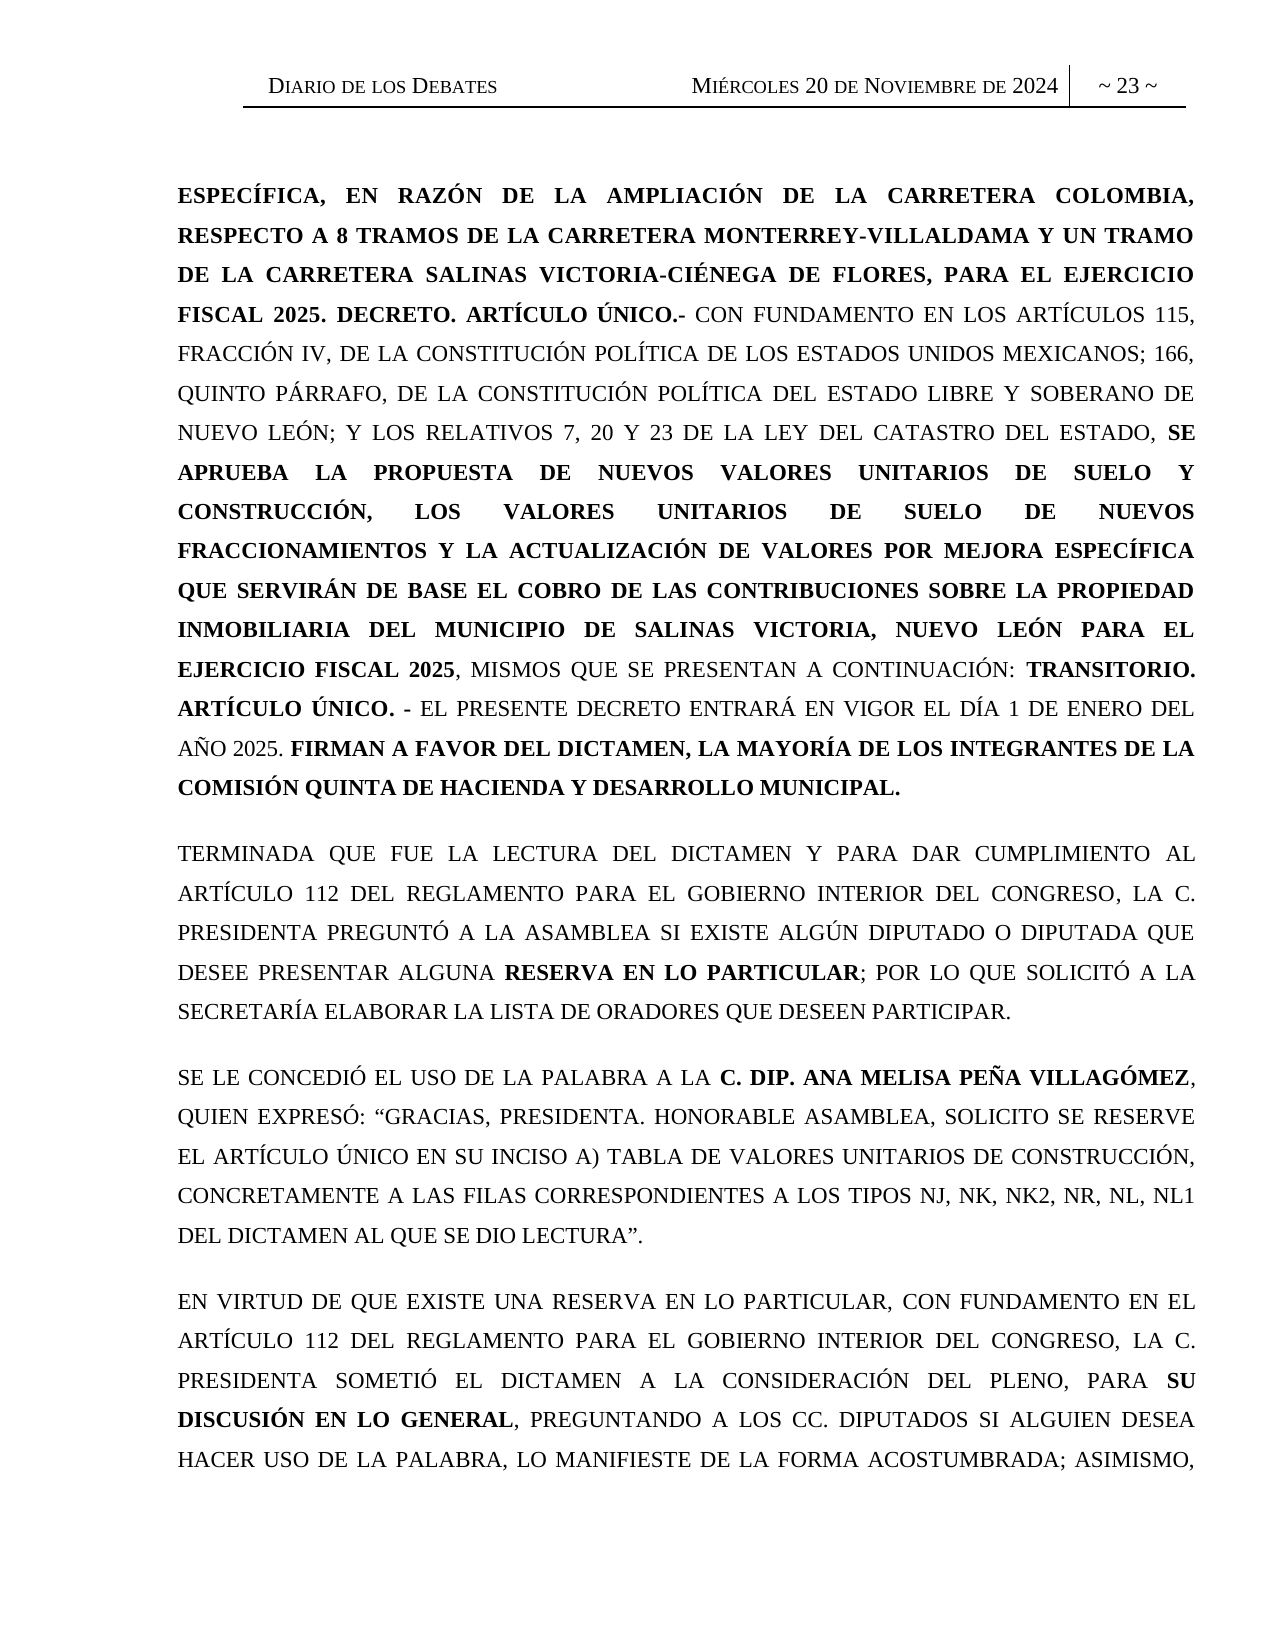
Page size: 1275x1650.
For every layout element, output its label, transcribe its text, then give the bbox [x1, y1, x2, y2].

text SE LE CONCEDIÓ EL USO DE LA PALABRA A LA C. DIP. ANA MELISA PEÑA VILLAGÓMEZ, QUIEN EXPRESÓ: “GRACIAS, PRESIDENTA. HONORABLE ASAMBLEA, SOLICITO SE RESERVE EL ARTÍCULO ÚNICO EN SU INCISO A) TABLA DE VALORES UNITARIOS DE CONSTRUCCIÓN, CONCRETAMENTE A LAS FILAS CORRESPONDIENTES A LOS TIPOS NJ, NK, NK2, NR, NL, NL1 DEL DICTAMEN AL QUE SE DIO LECTURA”. [177, 1064, 1196, 1248]
text TERMINADA QUE FUE LA LECTURA DEL DICTAMEN Y PARA DAR CUMPLIMIENTO AL ARTÍCULO 112 DEL REGLAMENTO PARA EL GOBIERNO INTERIOR DEL CONGRESO, LA C. PRESIDENTA PREGUNTÓ A LA ASAMBLEA SI EXISTE ALGÚN DIPUTADO O DIPUTADA QUE DESEE PRESENTAR ALGUNA RESERVA EN LO PARTICULAR; POR LO QUE SOLICITÓ A LA SECRETARÍA ELABORAR LA LISTA DE ORADORES QUE DESEEN PARTICIPAR. [177, 840, 1196, 1024]
